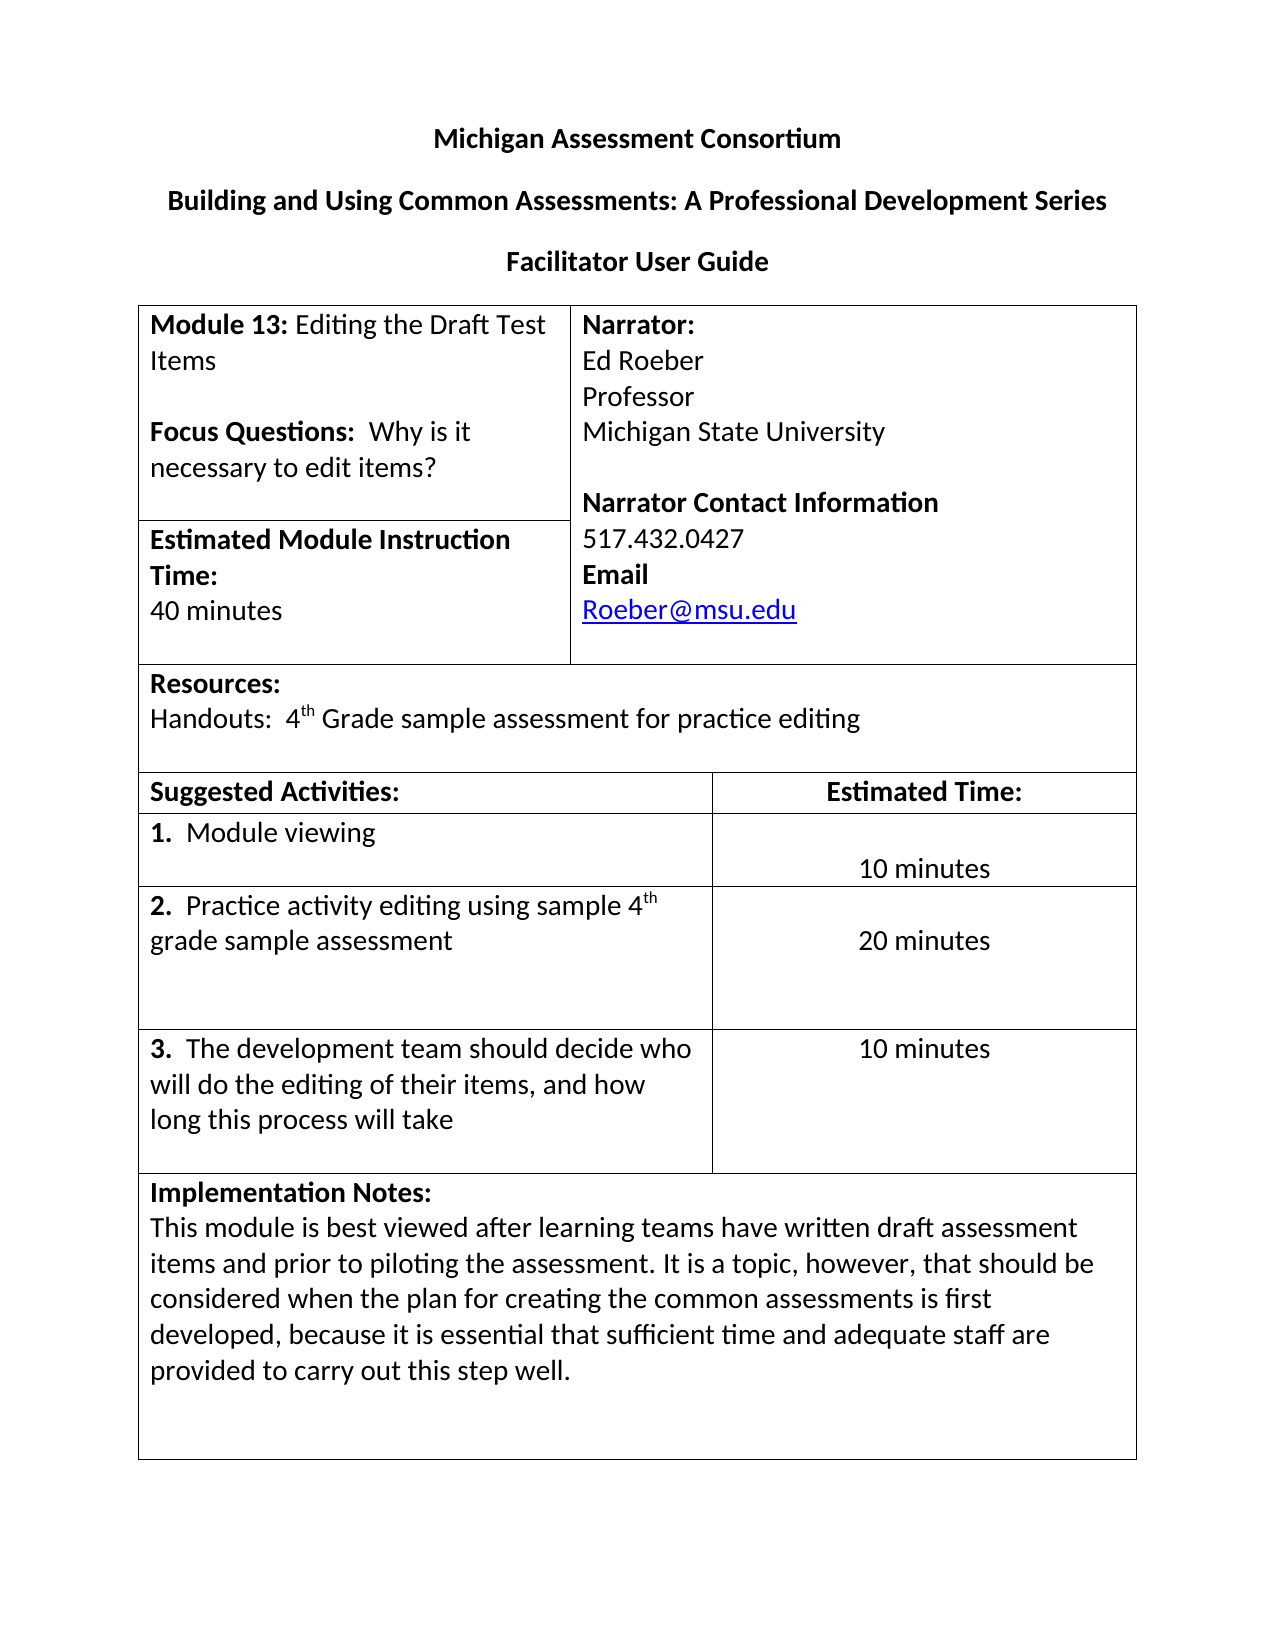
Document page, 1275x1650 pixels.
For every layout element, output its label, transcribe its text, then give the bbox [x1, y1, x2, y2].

text Building and Using Common Assessments: A Professional Development Series [150, 182, 1125, 217]
table_header Module 13: Editing the Draft Test Items Focus Questions: Why is it necessary to edit items? [139, 306, 570, 520]
table_cell 20 minutes [713, 887, 1136, 1029]
table_cell Resources: Handouts: 4th Grade sample assessment for practice editing [139, 665, 1136, 772]
table_cell Estimated Module Instruction Time: 40 minutes [139, 521, 570, 664]
table_cell Implementation Notes: This module is best viewed after learning teams have written draft assessment items and prior to piloting the assessment. It is a topic, however, that should be considered when the plan for creating the common assessments is first developed, because it is essential that sufficient time and adequate staff are provided to carry out this step well. [139, 1174, 1136, 1459]
text Michigan Assessment Consortium [150, 120, 1125, 156]
table_cell 2. Practice activity editing using sample 4th grade sample assessment [139, 887, 712, 1029]
table_cell 10 minutes [713, 814, 1136, 886]
table_cell Suggested Activities: [139, 773, 712, 813]
table_cell 10 minutes [713, 1030, 1136, 1173]
table_cell 3. The development team should decide who will do the editing of their items, and how long this process will take [139, 1030, 712, 1173]
table_cell Estimated Time: [713, 773, 1136, 813]
text Facilitator User Guide [150, 243, 1125, 279]
table_cell 1. Module viewing [139, 814, 712, 886]
table_header Narrator: Ed Roeber Professor Michigan State University Narrator Contact Information 517.432.0427 Email Roeber@msu.edu [571, 306, 1136, 664]
